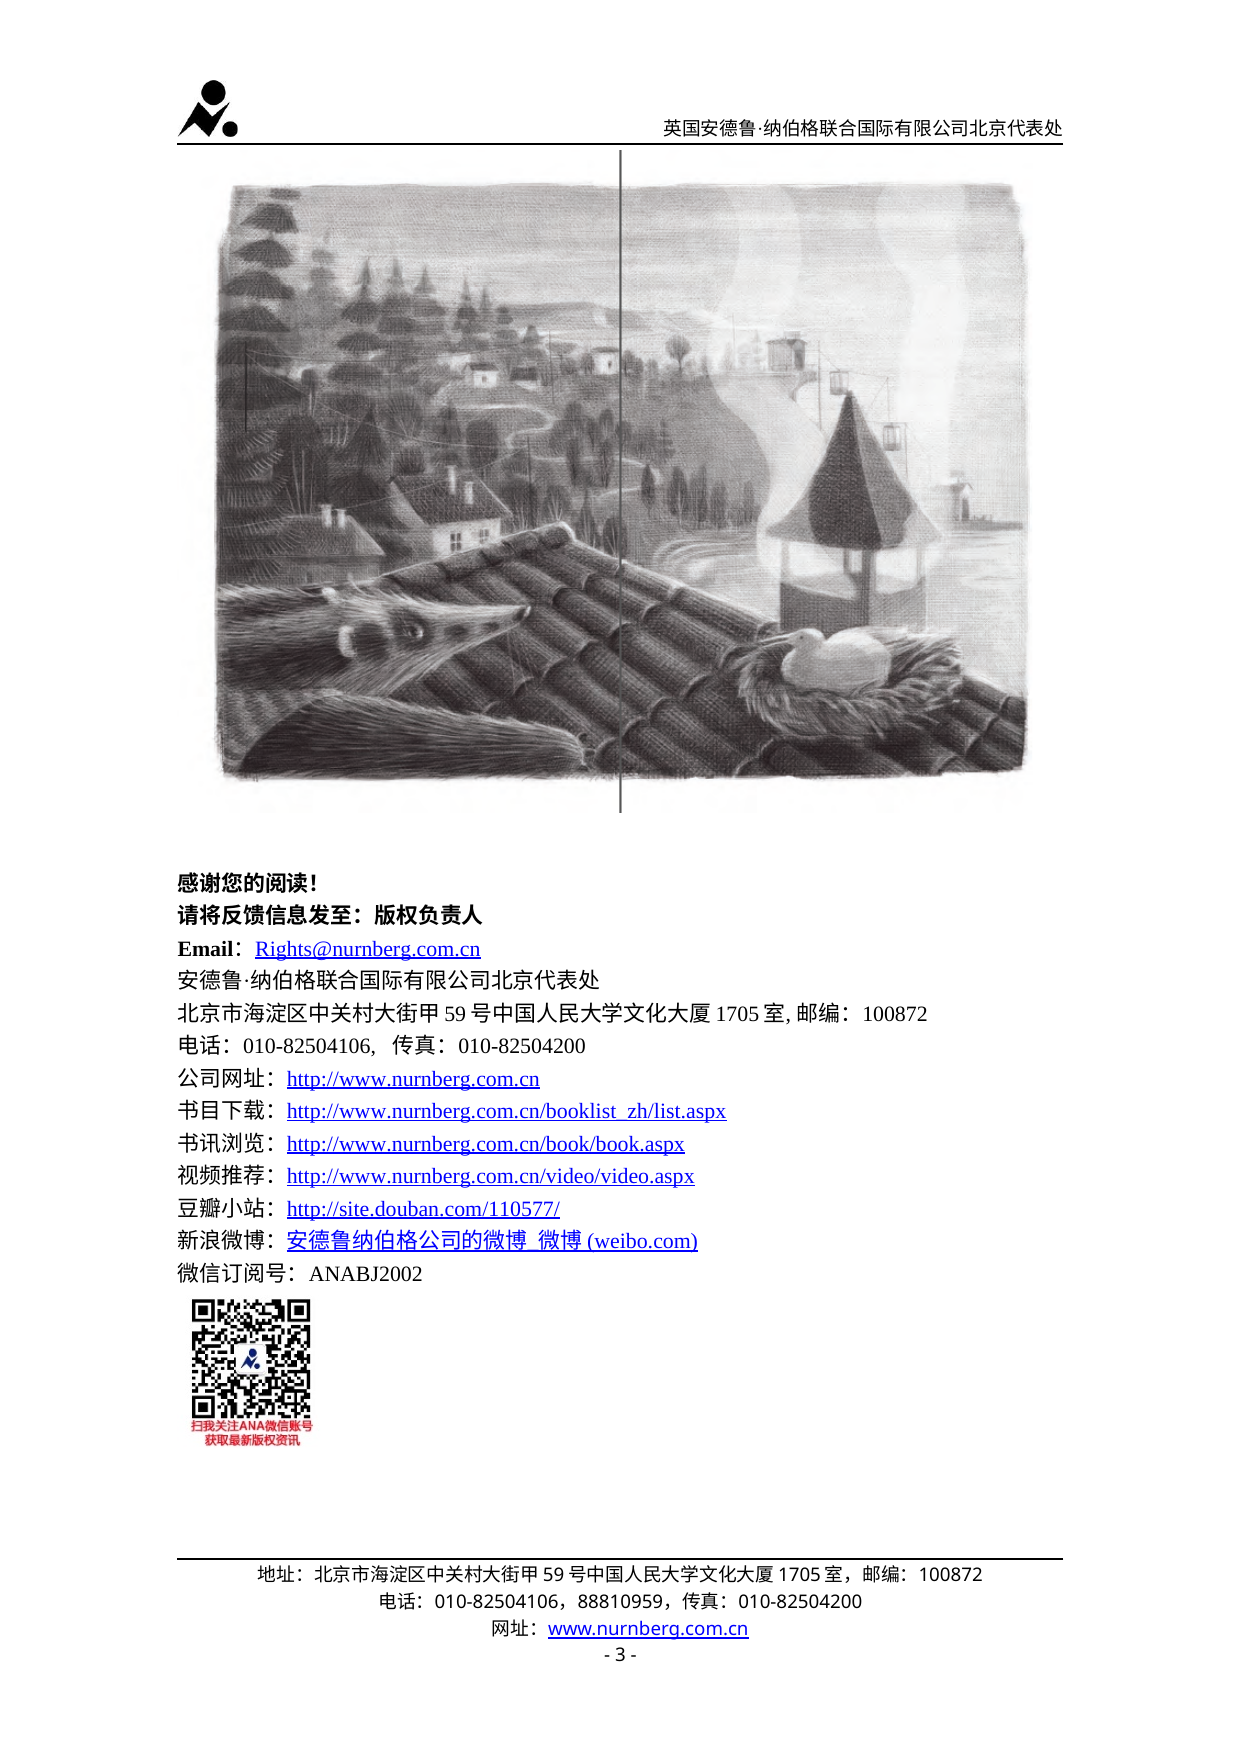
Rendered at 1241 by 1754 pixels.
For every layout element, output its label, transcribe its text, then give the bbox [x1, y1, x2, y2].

picture [177, 80, 238, 137]
text 请将反馈信息发至：版权负责人 [177, 898, 1063, 930]
text 北京市海淀区中关村大街甲59号中国人民大学文化大厦1705室, 邮编：100872 [177, 995, 1063, 1028]
text 书讯浏览：http://www.nurnberg.com.cn/book/book.aspx [177, 1125, 1063, 1158]
text 电话：010-82504106, 传真：010-82504200 [177, 1028, 1063, 1060]
text Email：Rights@nurnberg.com.cn [177, 930, 1063, 963]
text 视频推荐：http://www.nurnberg.com.cn/video/video.aspx [177, 1158, 1063, 1190]
picture [177, 150, 1063, 813]
text 豆瓣小站：http://site.douban.com/110577/ [177, 1190, 1063, 1223]
text 微信订阅号：ANABJ2002 [177, 1255, 1063, 1288]
text 公司网址：http://www.nurnberg.com.cn [177, 1060, 1063, 1093]
text 安德鲁·纳伯格联合国际有限公司北京代表处 [177, 963, 1063, 995]
text 感谢您的阅读！ [177, 865, 1063, 898]
picture [177, 1287, 325, 1449]
text 新浪微博：安德鲁纳伯格公司的微博_微博 (weibo.com) [177, 1223, 1063, 1255]
text 书目下载：http://www.nurnberg.com.cn/booklist_zh/list.aspx [177, 1093, 1063, 1125]
